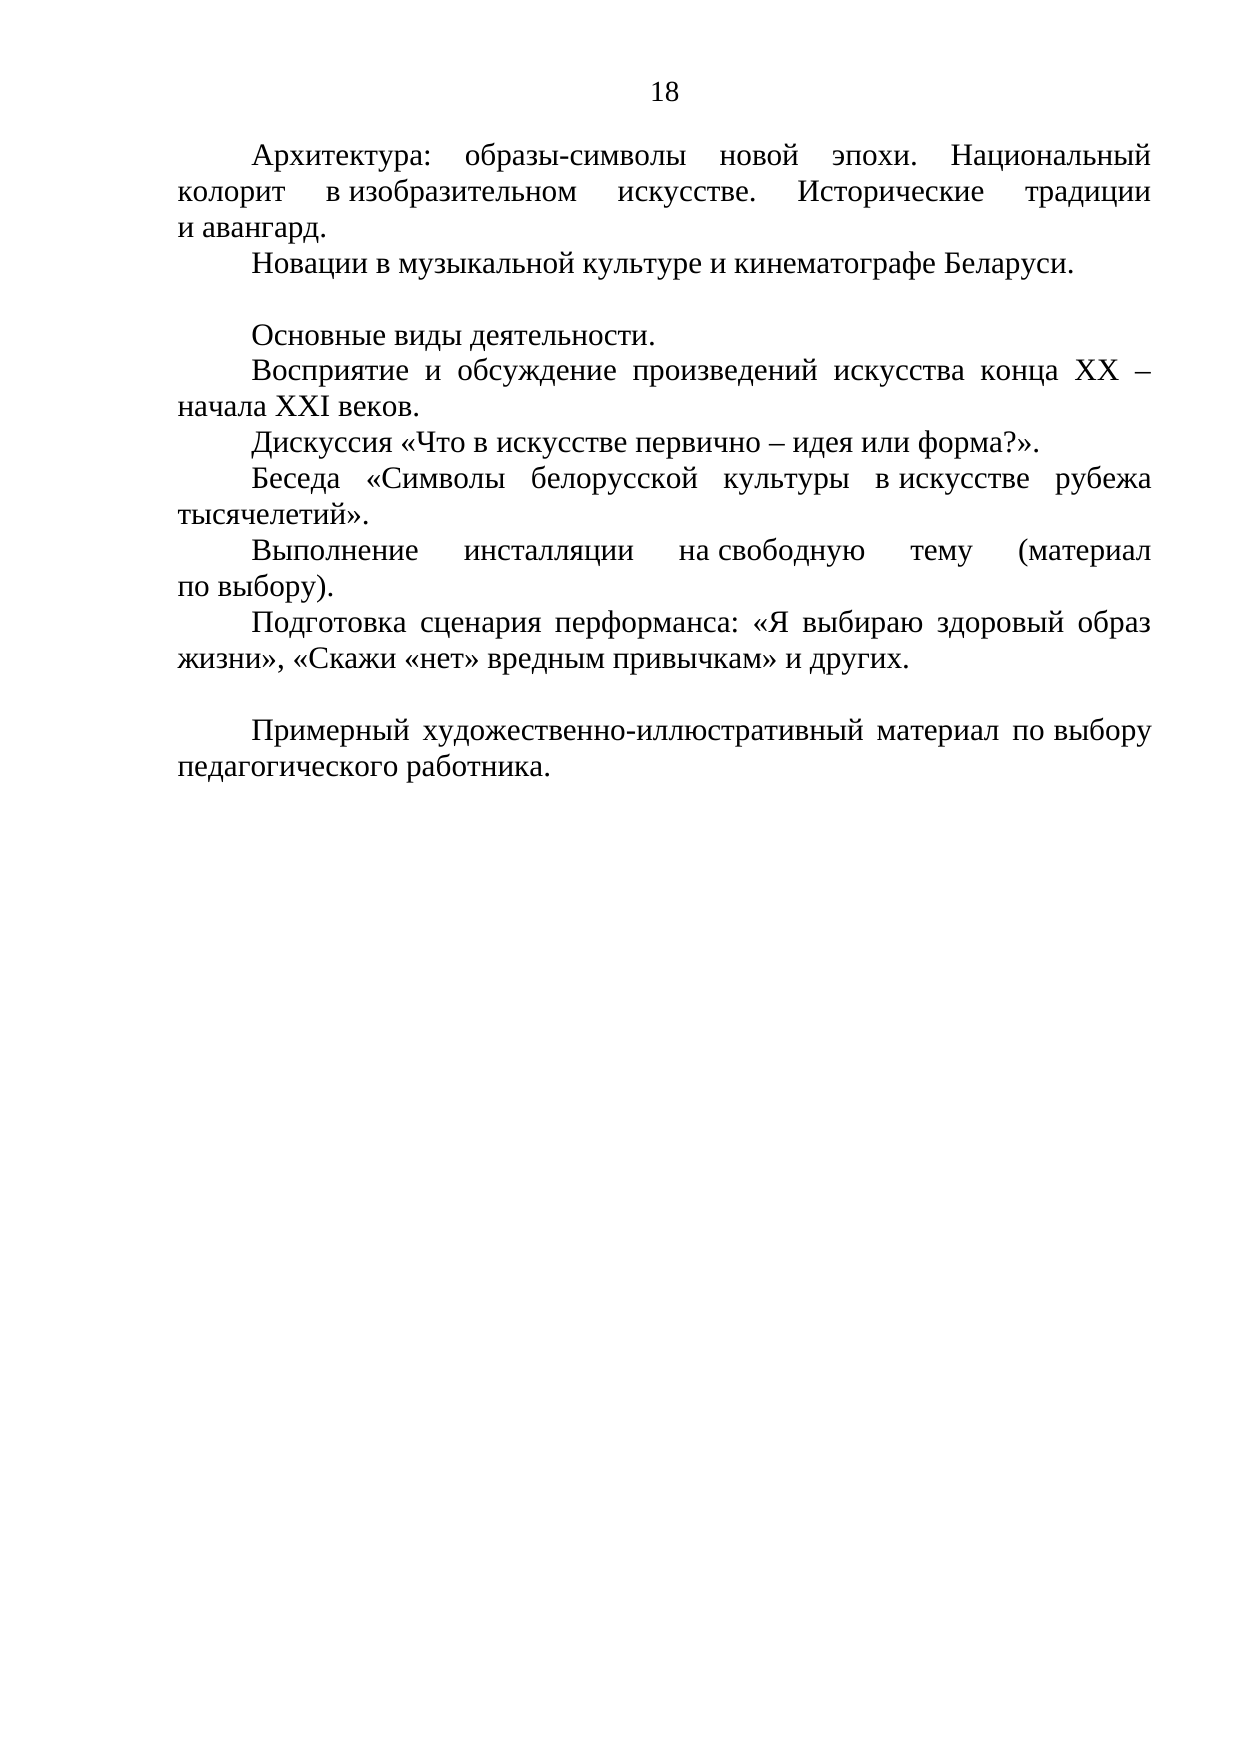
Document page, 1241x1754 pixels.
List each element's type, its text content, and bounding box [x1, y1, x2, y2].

text Беседа «Символы белорусской культуры в искусстве рубежа тысячелетий». [177, 459, 1152, 531]
text Восприятие и обсуждение произведений искусства конца ХХ – начала ХХI веков. [177, 352, 1152, 423]
text Примерный художественно-иллюстративный материал по выбору педагогического работника. [177, 711, 1152, 783]
text Дискуссия «Что в искусстве первично – идея или форма?». [177, 423, 1152, 459]
text Выполнение инсталляции на свободную тему (материал по выбору). [177, 531, 1152, 603]
text Подготовка сценария перформанса: «Я выбираю здоровый образ жизни», «Скажи «нет» вредным привычкам» и других. [177, 603, 1152, 675]
text Новации в музыкальной культуре и кинематографе Беларуси. [177, 244, 1152, 280]
text Основные виды деятельности. [177, 316, 1152, 352]
text Архитектура: образы-символы новой эпохи. Национальный колорит в изобразительном искусстве. Исторические традиции и авангард. [177, 136, 1152, 244]
